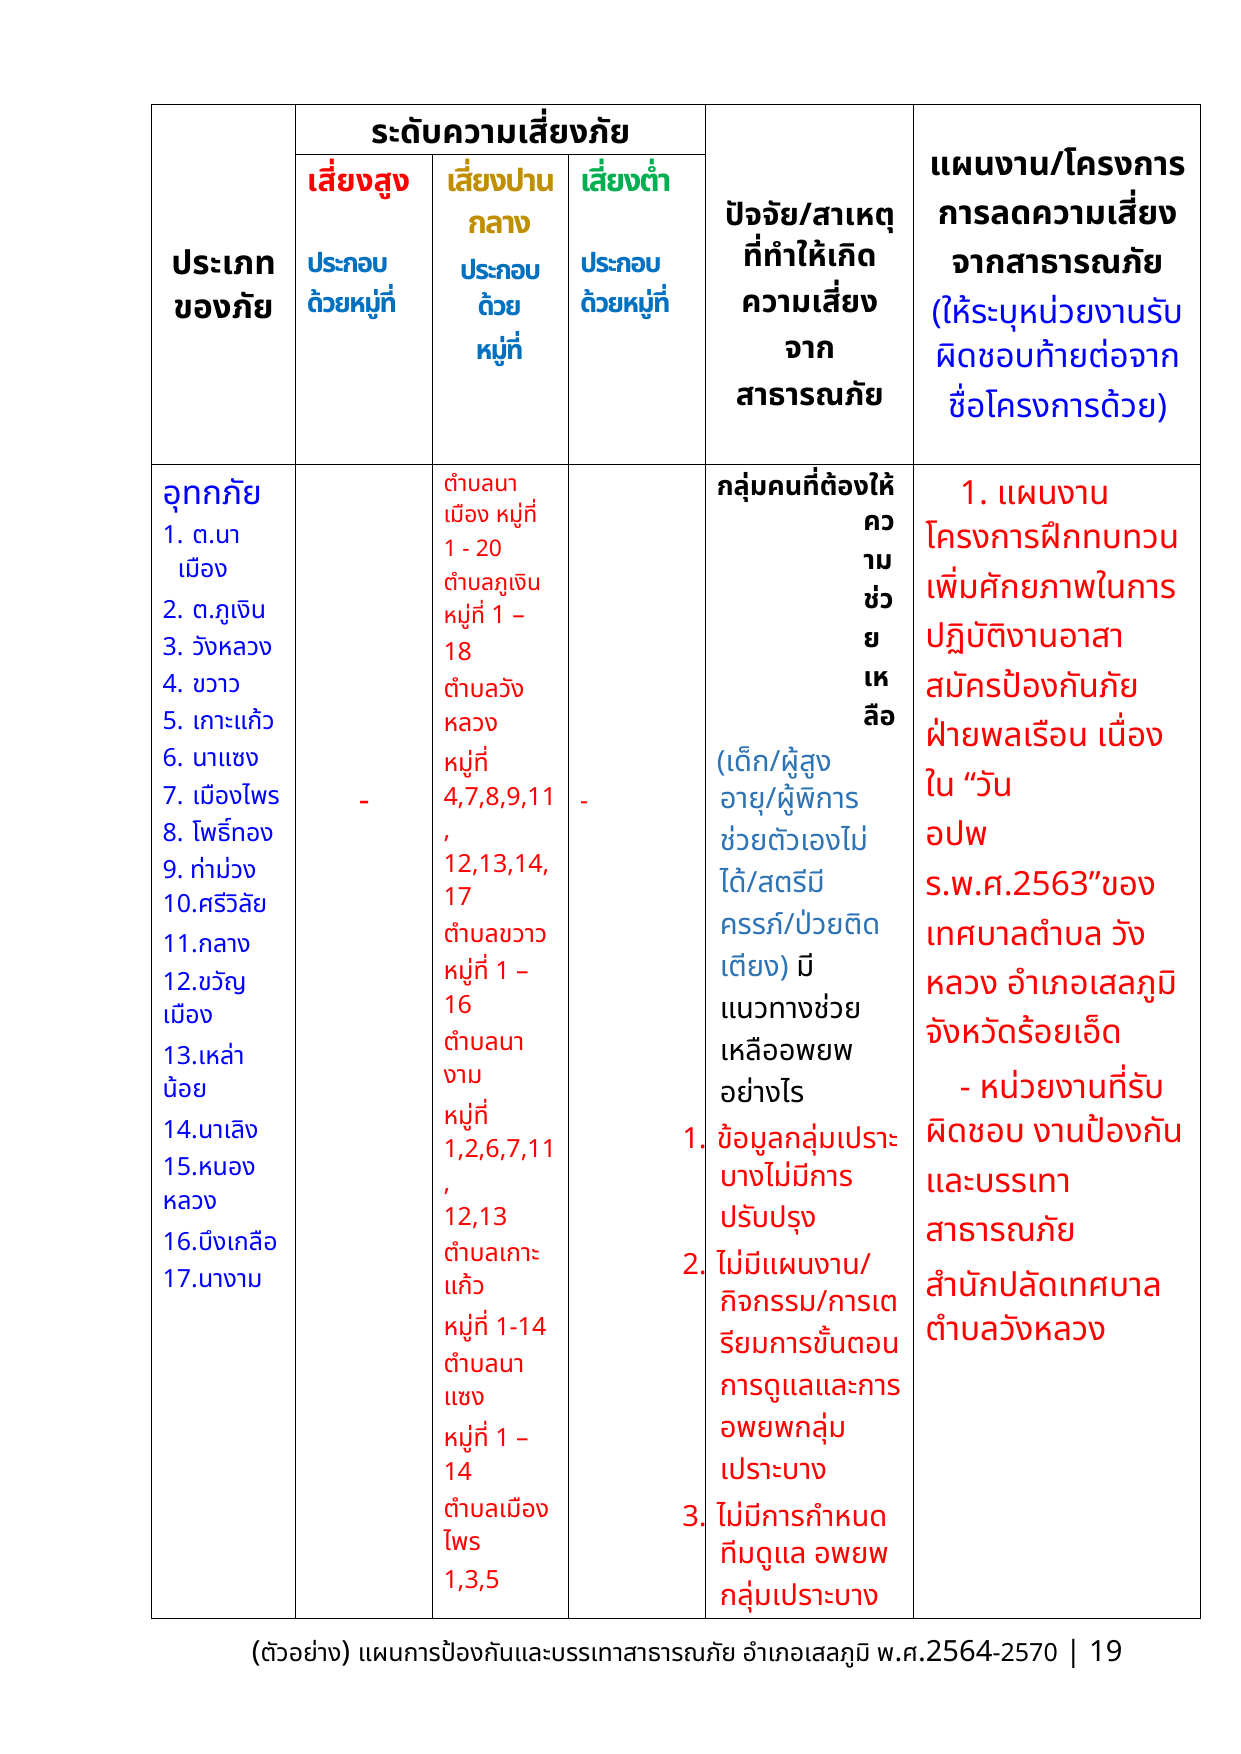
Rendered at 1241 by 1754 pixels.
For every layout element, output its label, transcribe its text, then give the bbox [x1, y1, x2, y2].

table_header ปัจจัย/สาเหตุ ที่ทำให้เกิดความเสี่ยงจากสาธารณภัย [706, 105, 913, 464]
table_header ระดับความเสี่ยงภัย [296, 105, 705, 154]
table_cell เสี่ยงสูง ประกอบ ด้วยหมู่ที่ [296, 155, 432, 464]
table_cell เสี่ยงต่ำ ประกอบ ด้วยหมู่ที่ [569, 155, 705, 464]
table_cell - [296, 465, 432, 1618]
table_header แผนงาน/โครงการ การลดความเสี่ยง จากสาธารณภัย (ให้ระบุหน่วยงานรับผิดชอบท้ายต่อจากชื่อโครงการด้วย) [914, 105, 1200, 464]
table_cell - [569, 465, 705, 1618]
table_cell เสี่ยงปานกลาง ประกอบด้วย หมู่ที่ [433, 155, 568, 464]
table_header ประเภทของภัย [152, 105, 295, 464]
